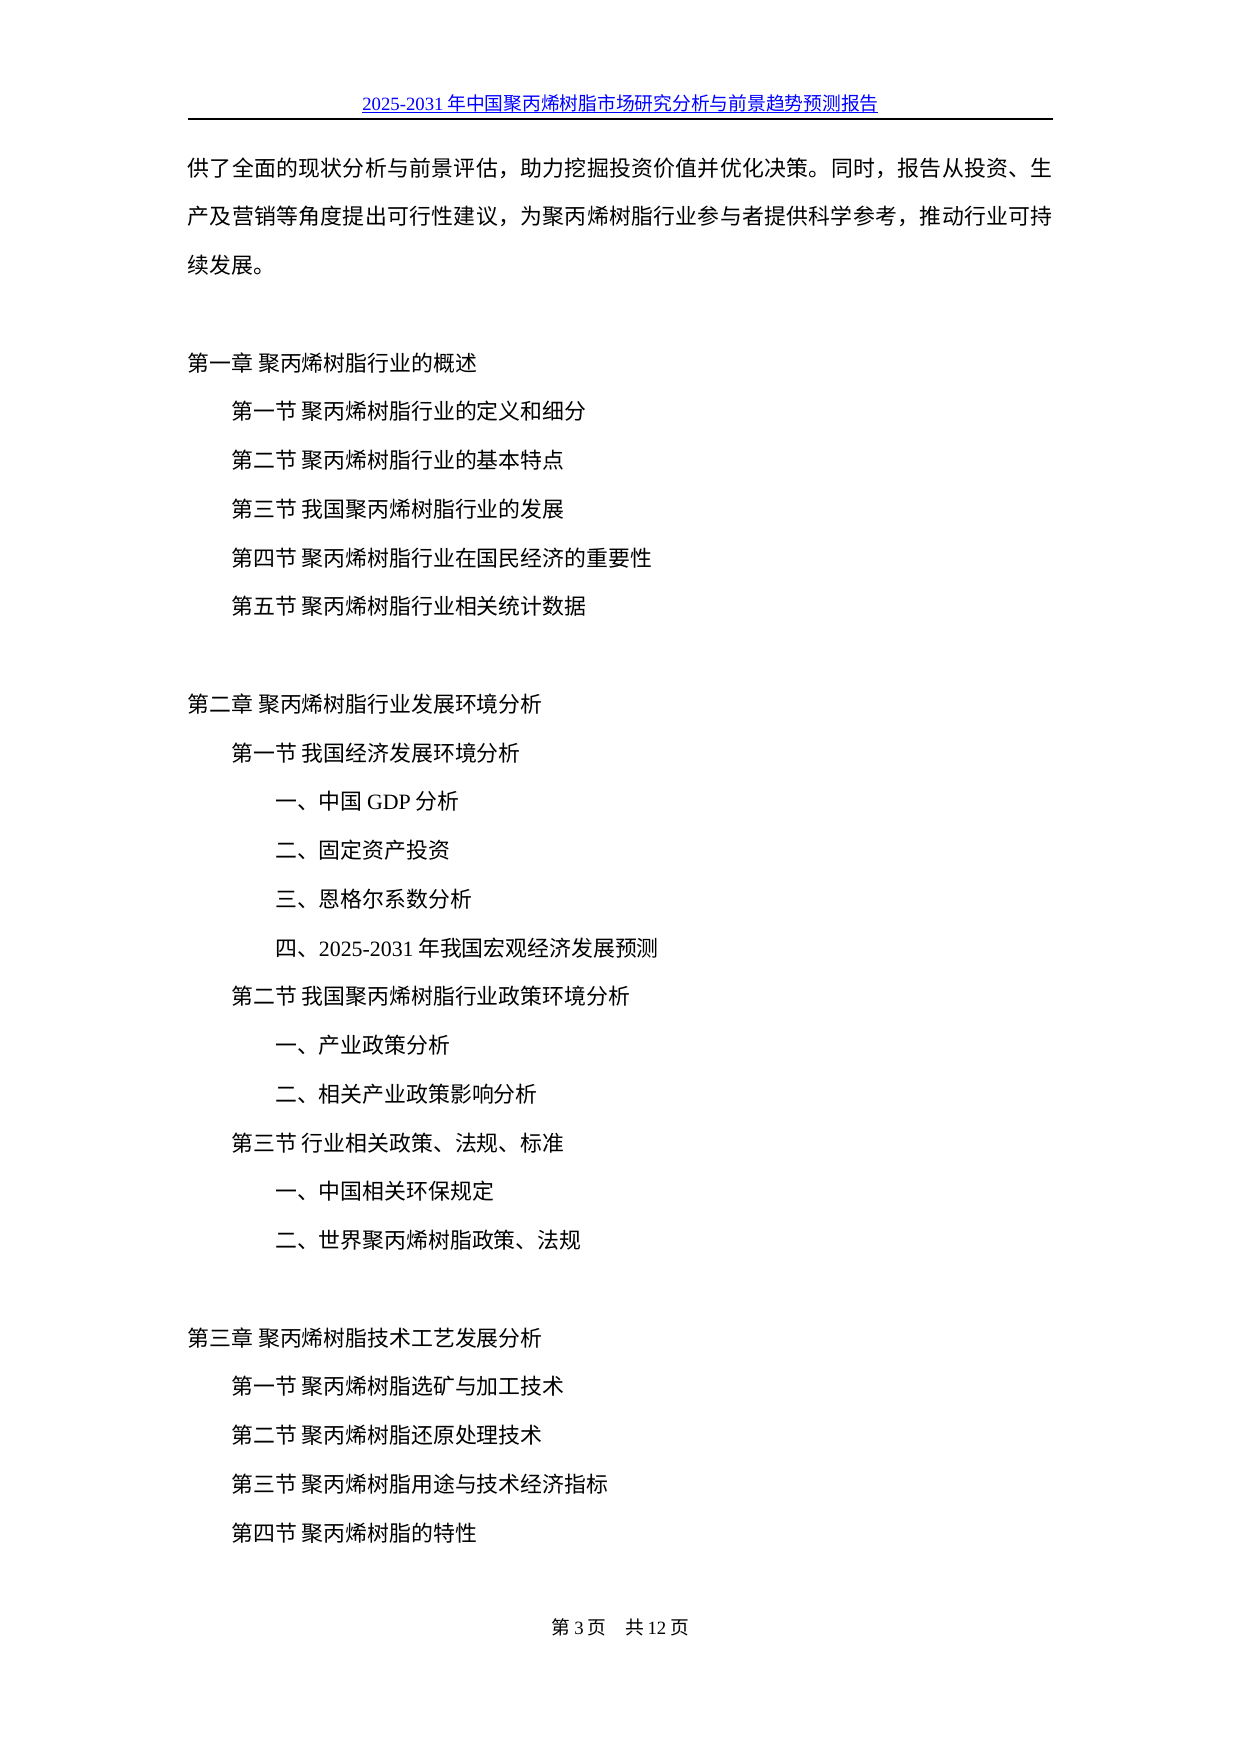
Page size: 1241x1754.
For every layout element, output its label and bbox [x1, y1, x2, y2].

text [187, 150, 1053, 1548]
